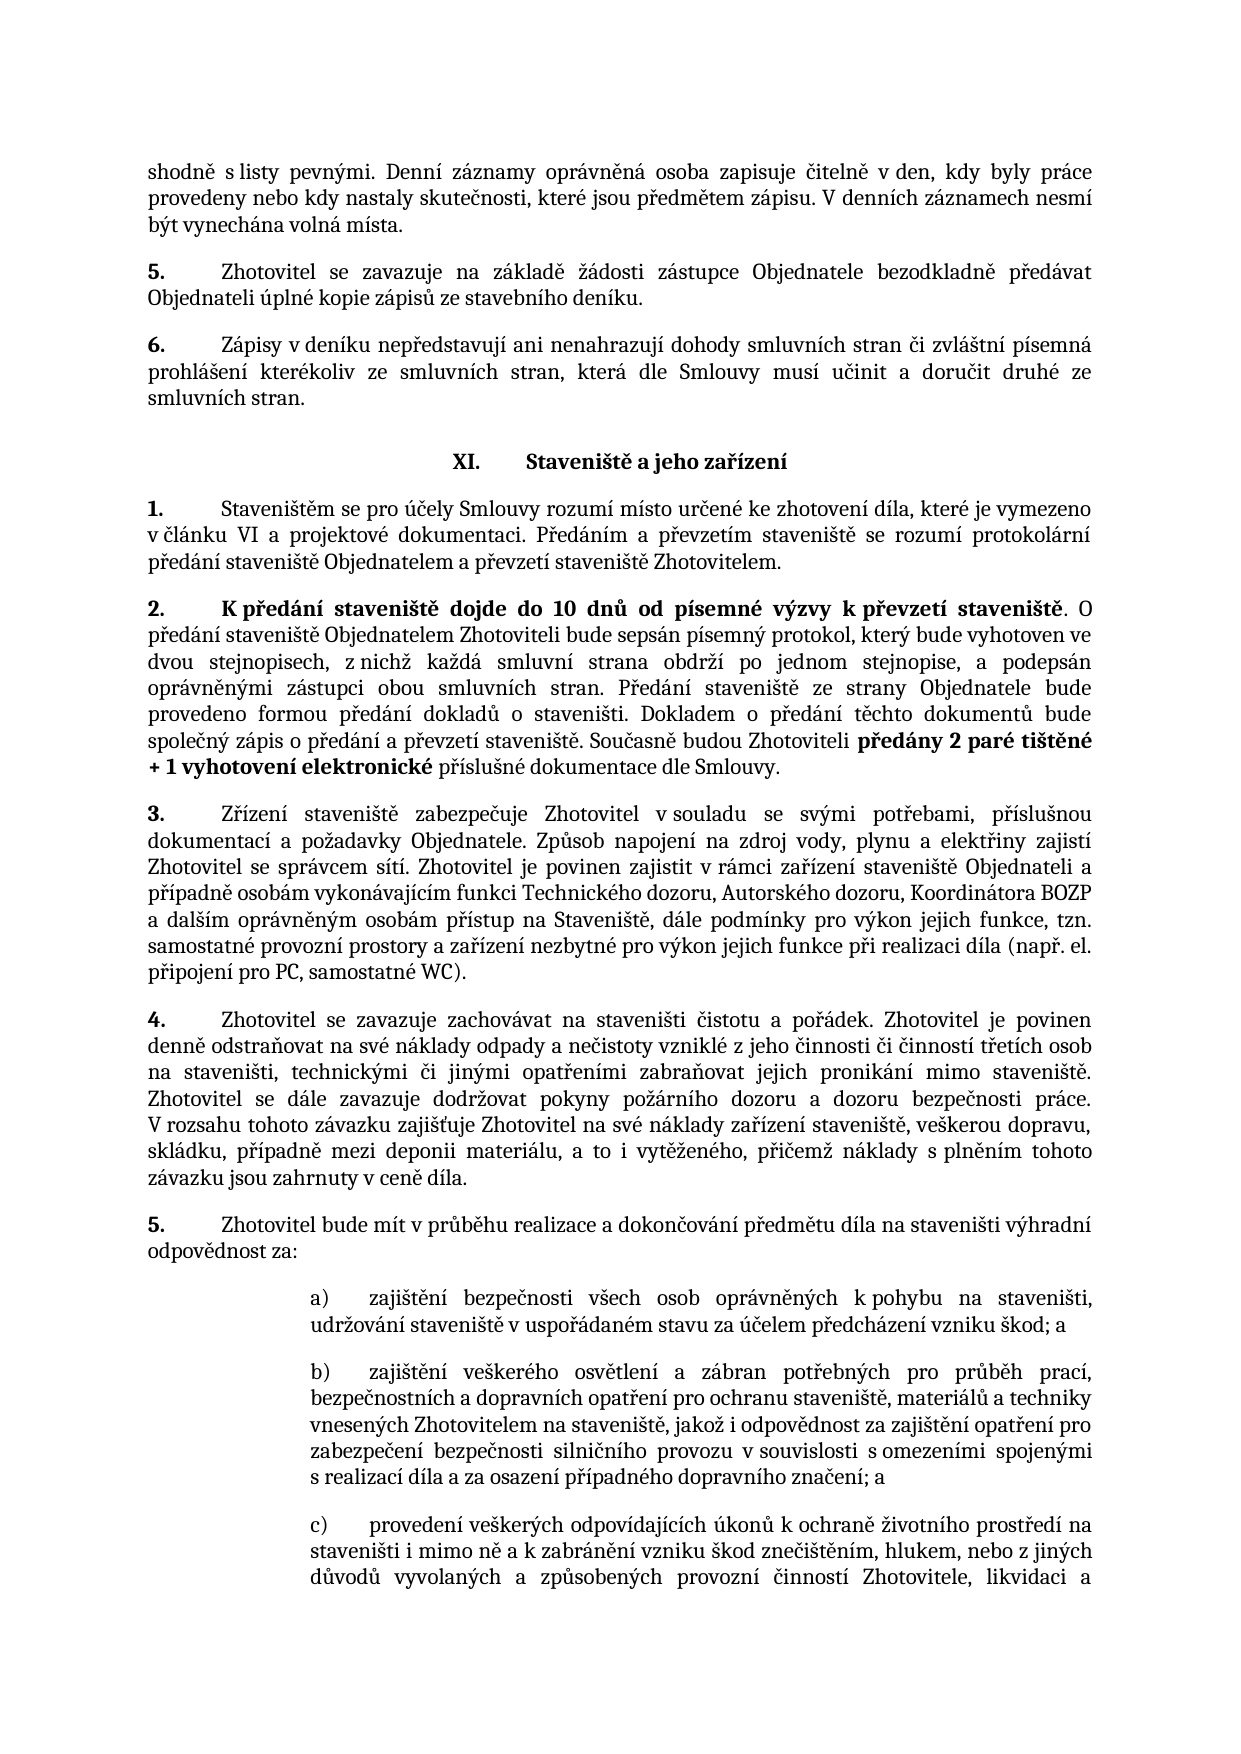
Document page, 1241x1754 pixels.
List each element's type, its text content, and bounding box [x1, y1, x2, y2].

subtitle Zhotovitel se zavazuje zachovávat na staveništi čistotu a pořádek. Zhotovitel je povinen denně odstraňovat na své náklady odpady a nečistoty vzniklé z jeho činnosti či činností třetích osob na staveništi, technickými či jinými opatřeními zabraňovat jejich pronikání mimo staveniště. Zhotovitel se dále zavazuje dodržovat pokyny požárního dozoru a dozoru bezpečnosti práce. V rozsahu tohoto závazku zajišťuje Zhotovitel na své náklady zařízení staveniště, veškerou dopravu, skládku, případně mezi deponii materiálu, a to i vytěženého, přičemž náklady s plněním tohoto závazku jsou zahrnuty v ceně díla. [148, 1006, 1093, 1191]
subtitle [148, 159, 1093, 238]
subtitle Zápisy v deníku nepředstavují ani nenahrazují dohody smluvních stran či zvláštní písemná prohlášení kterékoliv ze smluvních stran, která dle Smlouvy musí učinit a doručit druhé ze smluvních stran. [148, 332, 1093, 411]
subtitle Zřízení staveniště zabezpečuje Zhotovitel v souladu se svými potřebami, příslušnou dokumentací a požadavky Objednatele. Způsob napojení na zdroj vody, plynu a elektřiny zajistí Zhotovitel se správcem sítí. Zhotovitel je povinen zajistit v rámci zařízení staveniště Objednateli a případně osobám vykonávajícím funkci Technického dozoru, Autorského dozoru, Koordinátora BOZP a dalším oprávněným osobám přístup na Staveniště, dále podmínky pro výkon jejich funkce, tzn. samostatné provozní prostory a zařízení nezbytné pro výkon jejich funkce při realizaci díla (např. el. připojení pro PC, samostatné WC). [148, 801, 1093, 986]
subtitle Staveništěm se pro účely Smlouvy rozumí místo určené ke zhotovení díla, které je vymezeno v článku VI a projektové dokumentaci. Předáním a převzetím staveniště se rozumí protokolární předání staveniště Objednatelem a převzetí staveniště Zhotovitelem. [148, 496, 1093, 575]
subtitle Zhotovitel se zavazuje na základě žádosti zástupce Objednatele bezodkladně předávat Objednateli úplné kopie zápisů ze stavebního deníku. [148, 258, 1093, 311]
subtitle K předání staveniště dojde do 10 dnů od písemné výzvy k převzetí staveniště. O předání staveniště Objednatelem Zhotoviteli bude sepsán písemný protokol, který bude vyhotoven ve dvou stejnopisech, z nichž každá smluvní strana obdrží po jednom stejnopise, a podepsán oprávněnými zástupci obou smluvních stran. Předání staveniště ze strany Objednatele bude provedeno formou předání dokladů o staveništi. Dokladem o předání těchto dokumentů bude společný zápis o předání a převzetí staveniště. Současně budou Zhotoviteli předány 2 paré tištěné + 1 vyhotovení elektronické příslušné dokumentace dle Smlouvy. [148, 596, 1093, 780]
subtitle Zhotovitel bude mít v průběhu realizace a dokončování předmětu díla na staveništi výhradní odpovědnost za: [148, 1212, 1093, 1264]
subtitle Staveniště a jeho zařízení [148, 449, 1093, 475]
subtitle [310, 1511, 1093, 1590]
subtitle zajištění veškerého osvětlení a zábran potřebných pro průběh prací, bezpečnostních a dopravních opatření pro ochranu staveniště, materiálů a techniky vnesených Zhotovitelem na staveniště, jakož i odpovědnost za zajištění opatření pro zabezpečení bezpečnosti silničního provozu v souvislosti s omezeními spojenými s realizací díla a za osazení případného dopravního značení; a [310, 1359, 1093, 1491]
subtitle zajištění bezpečnosti všech osob oprávněných k pohybu na staveništi, udržování staveniště v uspořádaném stavu za účelem předcházení vzniku škod; a [310, 1285, 1093, 1338]
